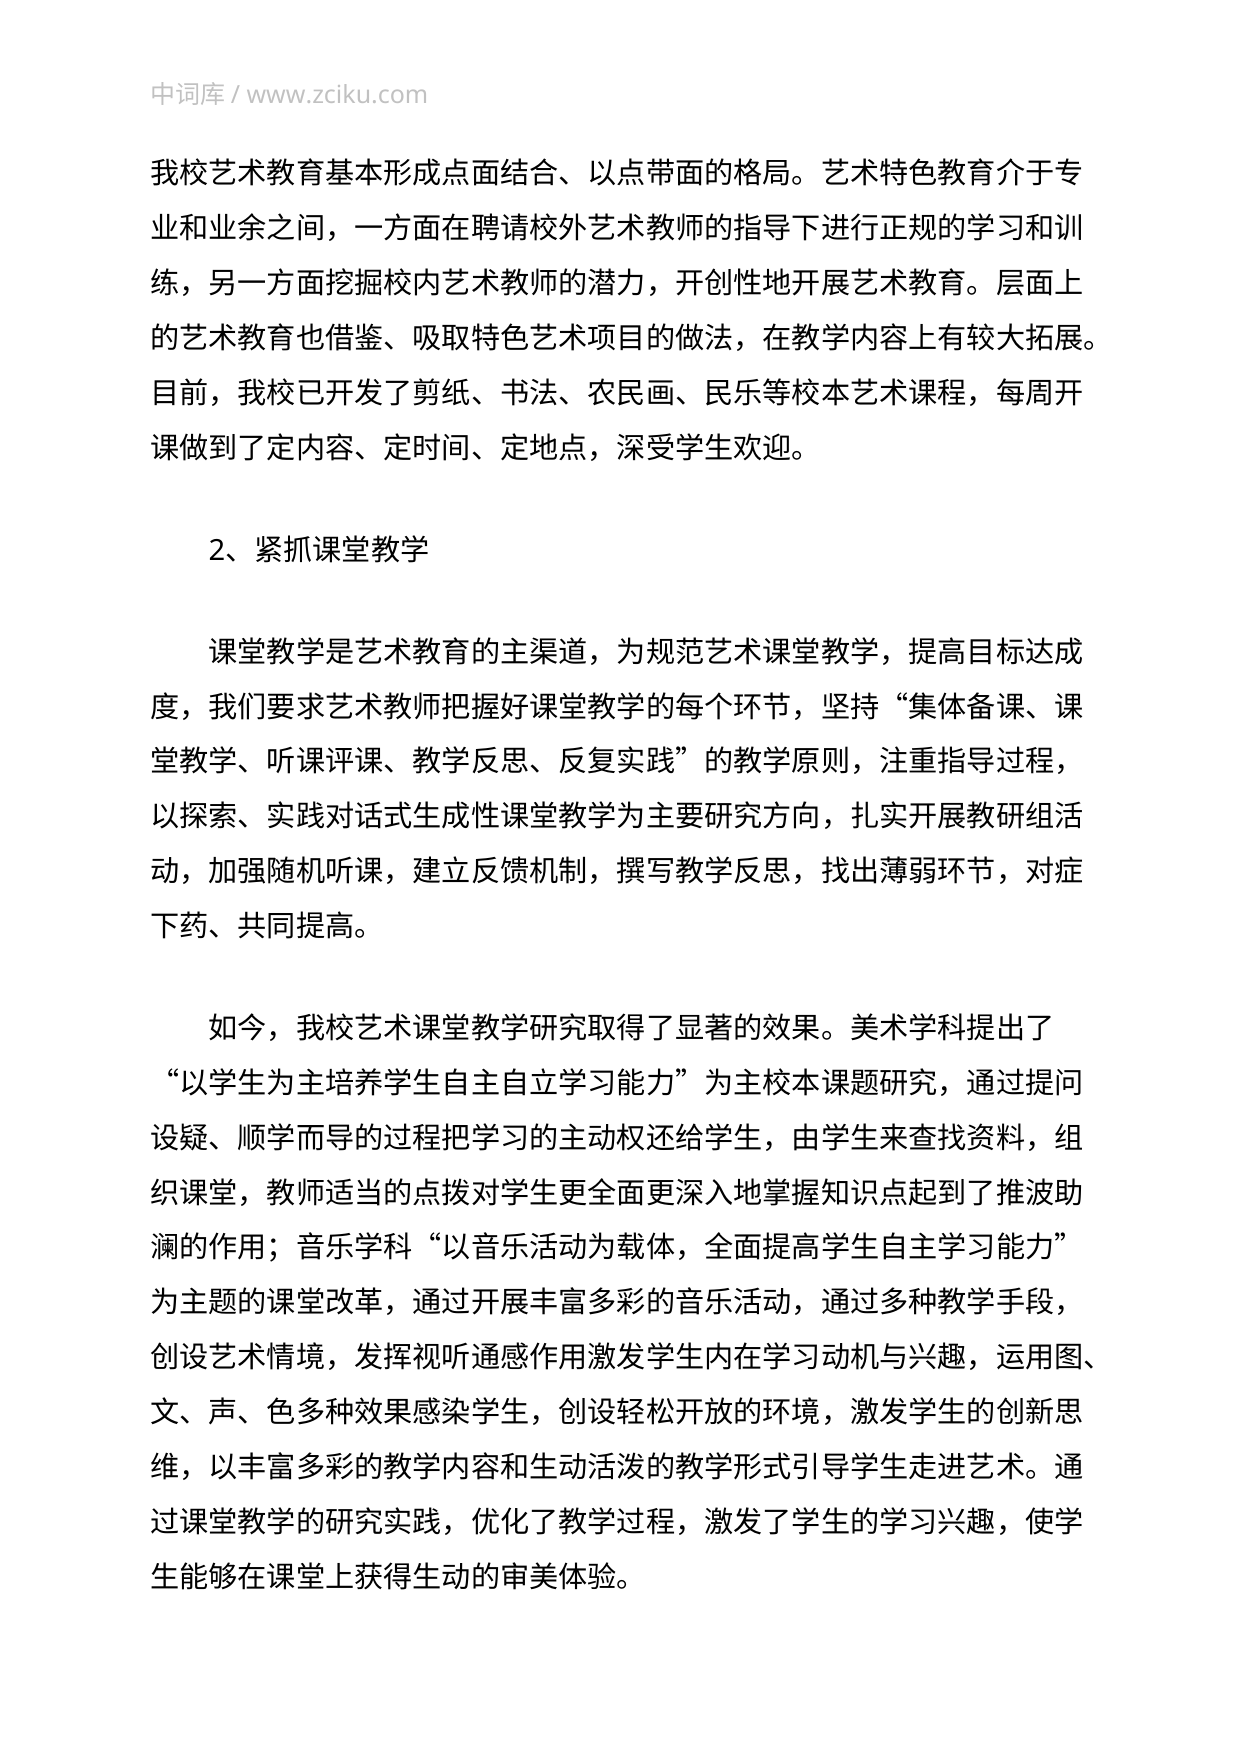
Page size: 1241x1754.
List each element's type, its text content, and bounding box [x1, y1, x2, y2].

text 课堂教学是艺术教育的主渠道，为规范艺术课堂教学，提高目标达成度，我们要求艺术教师把握好课堂教学的每个环节，坚持“集体备课、课堂教学、听课评课、教学反思、反复实践”的教学原则，注重指导过程，以探索、实践对话式生成性课堂教学为主要研究方向，扎实开展教研组活动，加强随机听课，建立反馈机制，撰写教学反思，找出薄弱环节，对症下药、共同提高。 [150, 628, 1090, 945]
text 如今，我校艺术课堂教学研究取得了显著的效果。美术学科提出了“以学生为主培养学生自主自立学习能力”为主校本课题研究，通过提问设疑、顺学而导的过程把学习的主动权还给学生，由学生来查找资料，组织课堂，教师适当的点拨对学生更全面更深入地掌握知识点起到了推波助澜的作用；音乐学科“以音乐活动为载体，全面提高学生自主学习能力”为主题的课堂改革，通过开展丰富多彩的音乐活动，通过多种教学手段，创设艺术情境，发挥视听通感作用激发学生内在学习动机与兴趣，运用图、文、声、色多种效果感染学生，创设轻松开放的环境，激发学生的创新思维，以丰富多彩的教学内容和生动活泼的教学形式引导学生走进艺术。通过课堂教学的研究实践，优化了教学过程，激发了学生的学习兴趣，使学生能够在课堂上获得生动的审美体验。 [150, 1004, 1090, 1596]
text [150, 150, 1090, 467]
text 2、紧抓课堂教学 [150, 526, 1090, 569]
